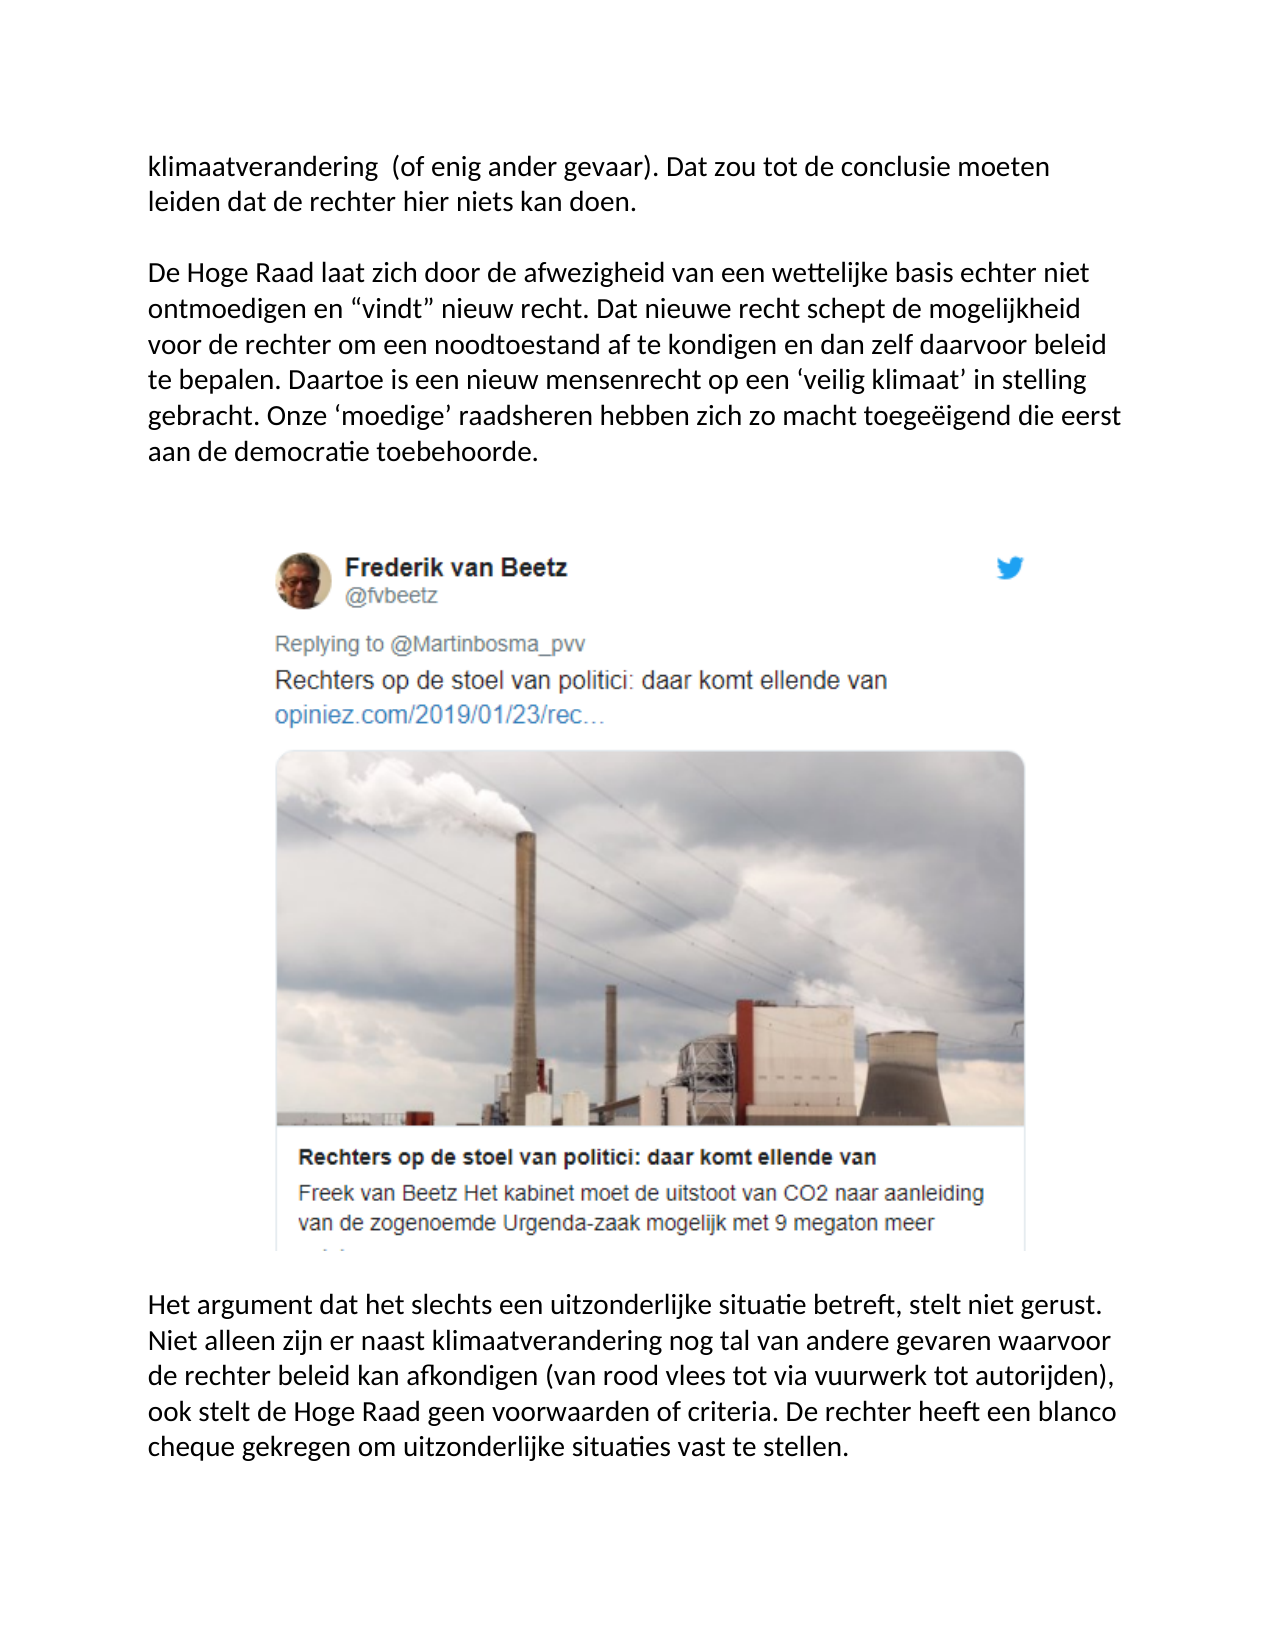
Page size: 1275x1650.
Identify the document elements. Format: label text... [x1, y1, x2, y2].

text De Hoge Raad laat zich door de afwezigheid van een wettelijke basis echter niet ontmoedigen en “vindt” nieuw recht. Dat nieuwe recht schept de mogelijkheid voor de rechter om een noodtoestand af te kondigen en dan zelf daarvoor beleid te bepalen. Daartoe is een nieuw mensenrecht op een ‘veilig klimaat’ in stelling gebracht. Onze ‘moedige’ raadsheren hebben zich zo macht toegeëigend die eerst aan de democratie toebehoorde. [148, 254, 1127, 468]
picture [246, 539, 1029, 1251]
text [148, 148, 1127, 219]
text Het argument dat het slechts een uitzonderlijke situatie betreft, stelt niet gerust. Niet alleen zijn er naast klimaatverandering nog tal van andere gevaren waarvoor de rechter beleid kan afkondigen (van rood vlees tot via vuurwerk tot autorijden), ook stelt de Hoge Raad geen voorwaarden of criteria. De rechter heeft een blanco cheque gekregen om uitzonderlijke situaties vast te stellen. [148, 1286, 1127, 1464]
